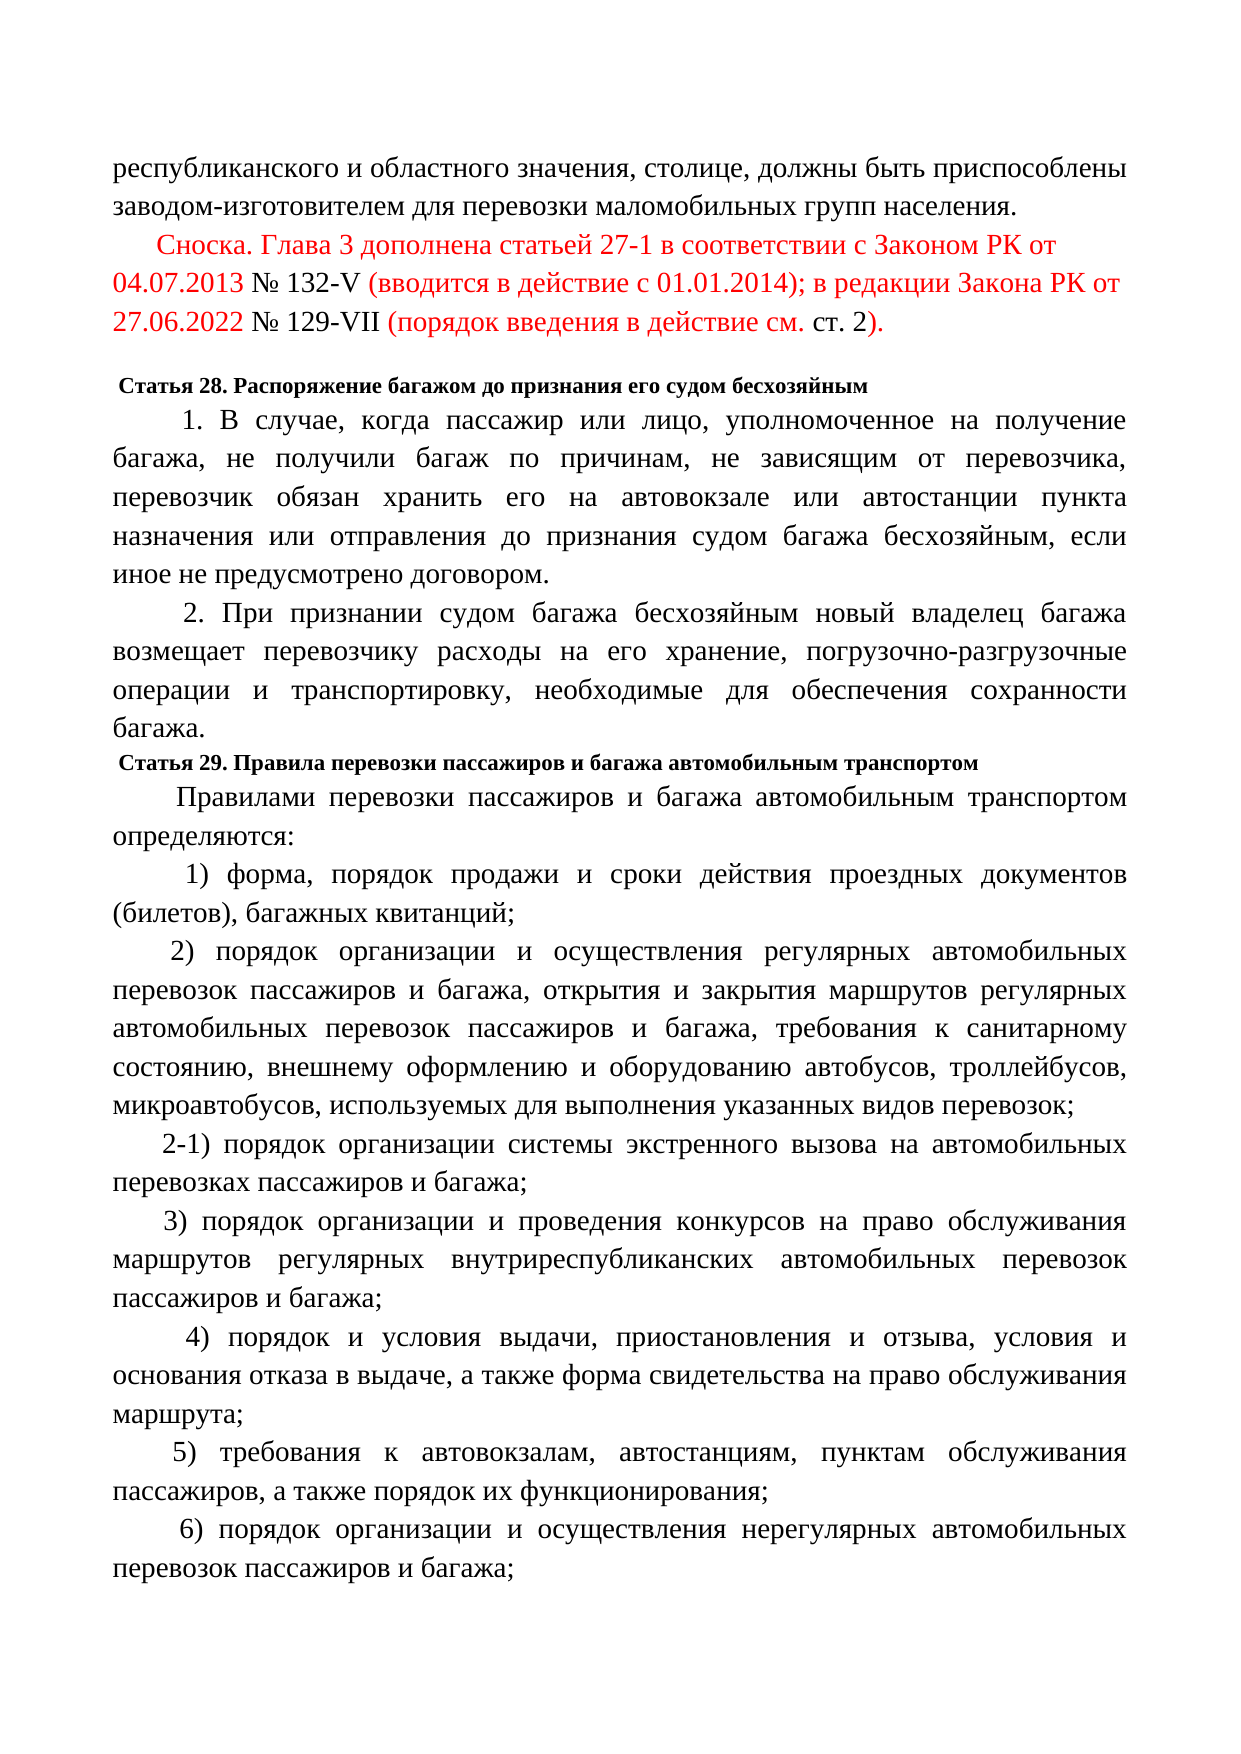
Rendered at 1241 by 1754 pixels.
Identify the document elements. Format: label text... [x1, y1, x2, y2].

text 2-1) порядок организации системы экстренного вызова на автомобильных перевозках пассажиров и багажа; [112, 1126, 1128, 1198]
text 3) порядок организации и проведения конкурсов на право обслуживания маршрутов регулярных внутриреспубликанских автомобильных перевозок пассажиров и багажа; [112, 1203, 1128, 1314]
text Статья 28. Распоряжение багажом до признания его судом бесхозяйным [112, 372, 1128, 398]
text 6) порядок организации и осуществления нерегулярных автомобильных перевозок пассажиров и багажа; [112, 1511, 1128, 1583]
text 2) порядок организации и осуществления регулярных автомобильных перевозок пассажиров и багажа, открытия и закрытия маршрутов регулярных автомобильных перевозок пассажиров и багажа, требования к санитарному состоянию, внешнему оформлению и оборудованию автобусов, троллейбусов, микроавтобусов, используемых для выполнения указанных видов перевозок; [112, 933, 1128, 1121]
text 2. При признании судом багажа бесхозяйным новый владелец багажа возмещает перевозчику расходы на его хранение, погрузочно-разгрузочные операции и транспортировку, необходимые для обеспечения сохранности багажа. [112, 595, 1128, 744]
text 1. В случае, когда пассажир или лицо, уполномоченное на получение багажа, не получили багаж по причинам, не зависящим от перевозчика, перевозчик обязан хранить его на автовокзале или автостанции пункта назначения или отправления до признания судом багажа бесхозяйным, если иное не предусмотрено договором. [112, 402, 1128, 590]
text 5) требования к автовокзалам, автостанциям, пунктам обслуживания пассажиров, а также порядок их функционирования; [112, 1434, 1128, 1506]
text Сноска. Глава 3 дополнена статьей 27-1 в соответствии с Законом РК от 04.07.2013 № 132-V (вводится в действие с 01.01.2014); в редакции Закона РК от 27.06.2022 № 129-VII (порядок введения в действие см. ст. 2). [112, 227, 1128, 368]
text 1) форма, порядок продажи и сроки действия проездных документов (билетов), багажных квитанций; [112, 856, 1128, 928]
text Правилами перевозки пассажиров и багажа автомобильным транспортом определяются: [112, 779, 1128, 851]
text Статья 29. Правила перевозки пассажиров и багажа автомобильным транспортом [112, 749, 1128, 775]
